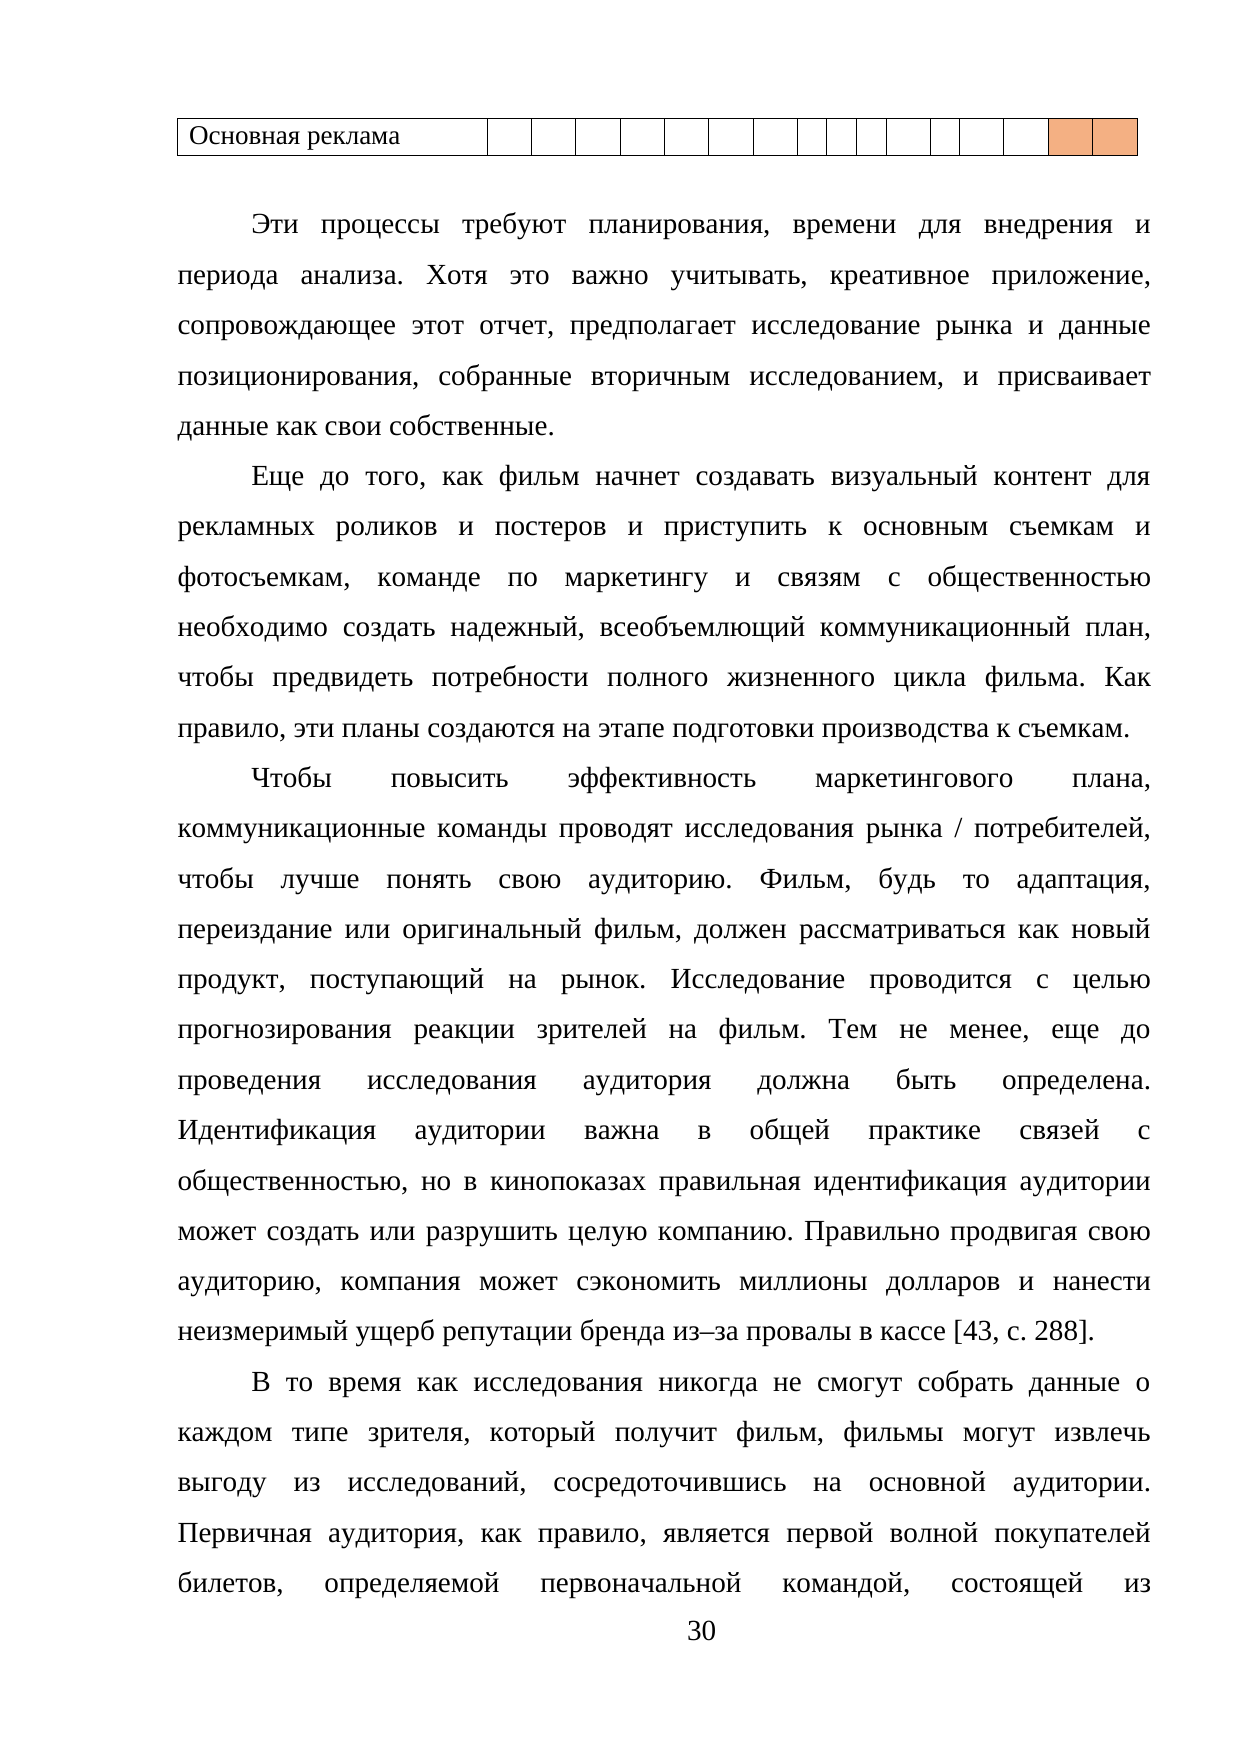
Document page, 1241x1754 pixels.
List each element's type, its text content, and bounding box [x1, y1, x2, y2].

table_cell [621, 119, 664, 155]
table_cell [576, 119, 620, 155]
table_cell [1093, 119, 1137, 155]
table_cell [665, 119, 708, 155]
table_cell [1004, 119, 1048, 155]
table_cell Основная реклама [178, 119, 487, 155]
text Чтобы повысить эффективность маркетингового плана, коммуникационные команды проводят исследования рынка / потребителей, чтобы лучше понять свою аудиторию. Фильм, будь то адаптация, переиздание или оригинальный фильм, должен рассматриваться как новый продукт, поступающий на рынок. Исследование проводится с целью прогнозирования реакции зрителей на фильм. Тем не менее, еще до проведения исследования аудитория должна быть определена. Идентификация аудитории важна в общей практике связей с общественностью, но в кинопоказах правильная идентификация аудитории может создать или разрушить целую компанию. Правильно продвигая свою аудиторию, компания может сэкономить миллионы долларов и нанести неизмеримый ущерб репутации бренда из–за провалы в кассе [43, с. 288]. [177, 760, 1152, 1347]
table_cell [488, 119, 531, 155]
text Эти процессы требуют планирования, времени для внедрения и периода анализа. Хотя это важно учитывать, креативное приложение, сопровождающее этот отчет, предполагает исследование рынка и данные позиционирования, собранные вторичным исследованием, и присваивает данные как свои собственные. [177, 207, 1152, 441]
table_cell [931, 119, 959, 155]
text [177, 1364, 1152, 1599]
table_cell [532, 119, 575, 155]
table_cell [857, 119, 886, 155]
table_cell [709, 119, 753, 155]
table_cell [827, 119, 856, 155]
table_cell [798, 119, 826, 155]
text Еще до того, как фильм начнет создавать визуальный контент для рекламных роликов и постеров и приступить к основным съемкам и фотосъемкам, команде по маркетингу и связям с общественностью необходимо создать надежный, всеобъемлющий коммуникационный план, чтобы предвидеть потребности полного жизненного цикла фильма. Как правило, эти планы создаются на этапе подготовки производства к съемкам. [177, 458, 1152, 743]
table_cell [887, 119, 930, 155]
table_cell [1049, 119, 1092, 155]
table_cell [754, 119, 797, 155]
table_cell [960, 119, 1003, 155]
